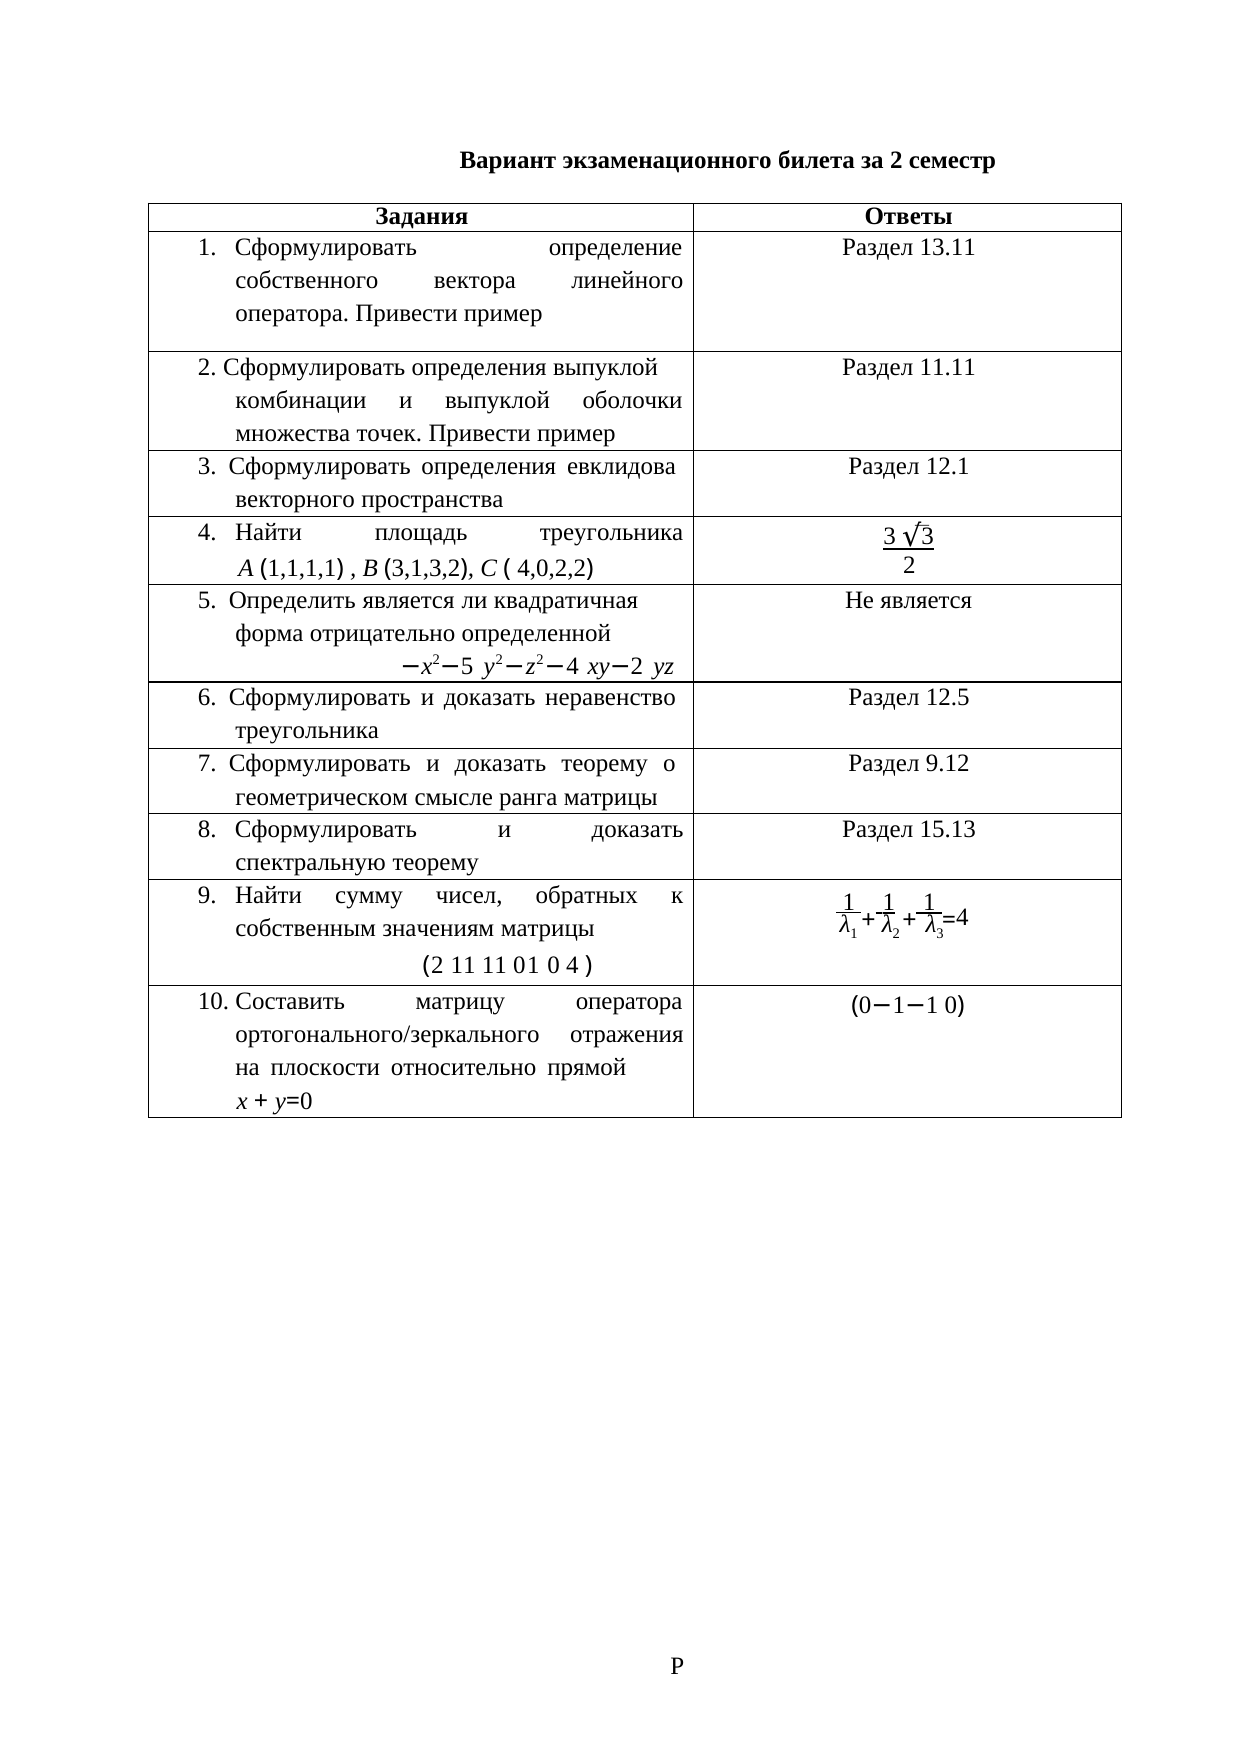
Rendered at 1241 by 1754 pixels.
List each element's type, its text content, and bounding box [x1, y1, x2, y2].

table_cell 5. Определить является ли квадратичная форма отрицательно определенной −x2−5 y2−z2−4 xy−2 yz [149, 585, 693, 681]
table_cell 10. Составить матрицу оператора ортогонального/зеркального отражения на плоскости относительно прямой x + y=0 [149, 986, 693, 1117]
table_cell 9. Найти сумму чисел, обратных к собственным значениям матрицы (2 11 11 01 0 4 ) [149, 880, 693, 985]
table_cell 6. Сформулировать и доказать неравенство треугольника [149, 683, 693, 747]
table_cell Раздел 11.11 [694, 352, 1121, 450]
table_cell Раздел 12.5 [694, 683, 1121, 747]
table_cell 3 √3 2 [694, 517, 1121, 584]
table_cell 7. Сформулировать и доказать теорему о геометрическом смысле ранга матрицы [149, 749, 693, 813]
table_cell Раздел 12.1 [694, 451, 1121, 516]
subtitle Вариант экзаменационного билета за 2 семестр [459, 145, 1134, 174]
table_cell 4. Найти площадь треугольника A (1,1,1,1) , B (3,1,3,2), C ( 4,0,2,2) [149, 517, 693, 584]
table_cell Раздел 15.13 [694, 814, 1121, 879]
table_cell Не является [694, 585, 1121, 681]
table_cell Раздел 13.11 [694, 232, 1121, 351]
table_cell (0−1−1 0) [694, 986, 1121, 1117]
table_cell 1. Сформулировать определение собственного вектора линейного оператора. Привести пример [149, 232, 693, 351]
table_header Задания [149, 204, 693, 231]
table_cell 3. Сформулировать определения евклидова векторного пространства [149, 451, 693, 516]
table_header Ответы [694, 204, 1121, 231]
table_cell Раздел 9.12 [694, 749, 1121, 813]
table_cell 2. Сформулировать определения выпуклой комбинации и выпуклой оболочки множества точек. Привести пример [149, 352, 693, 450]
table_cell 8. Сформулировать и доказать спектральную теорему [149, 814, 693, 879]
table_cell 1 + 1 + 1 =4 λ1 λ2 λ3 [694, 880, 1121, 985]
